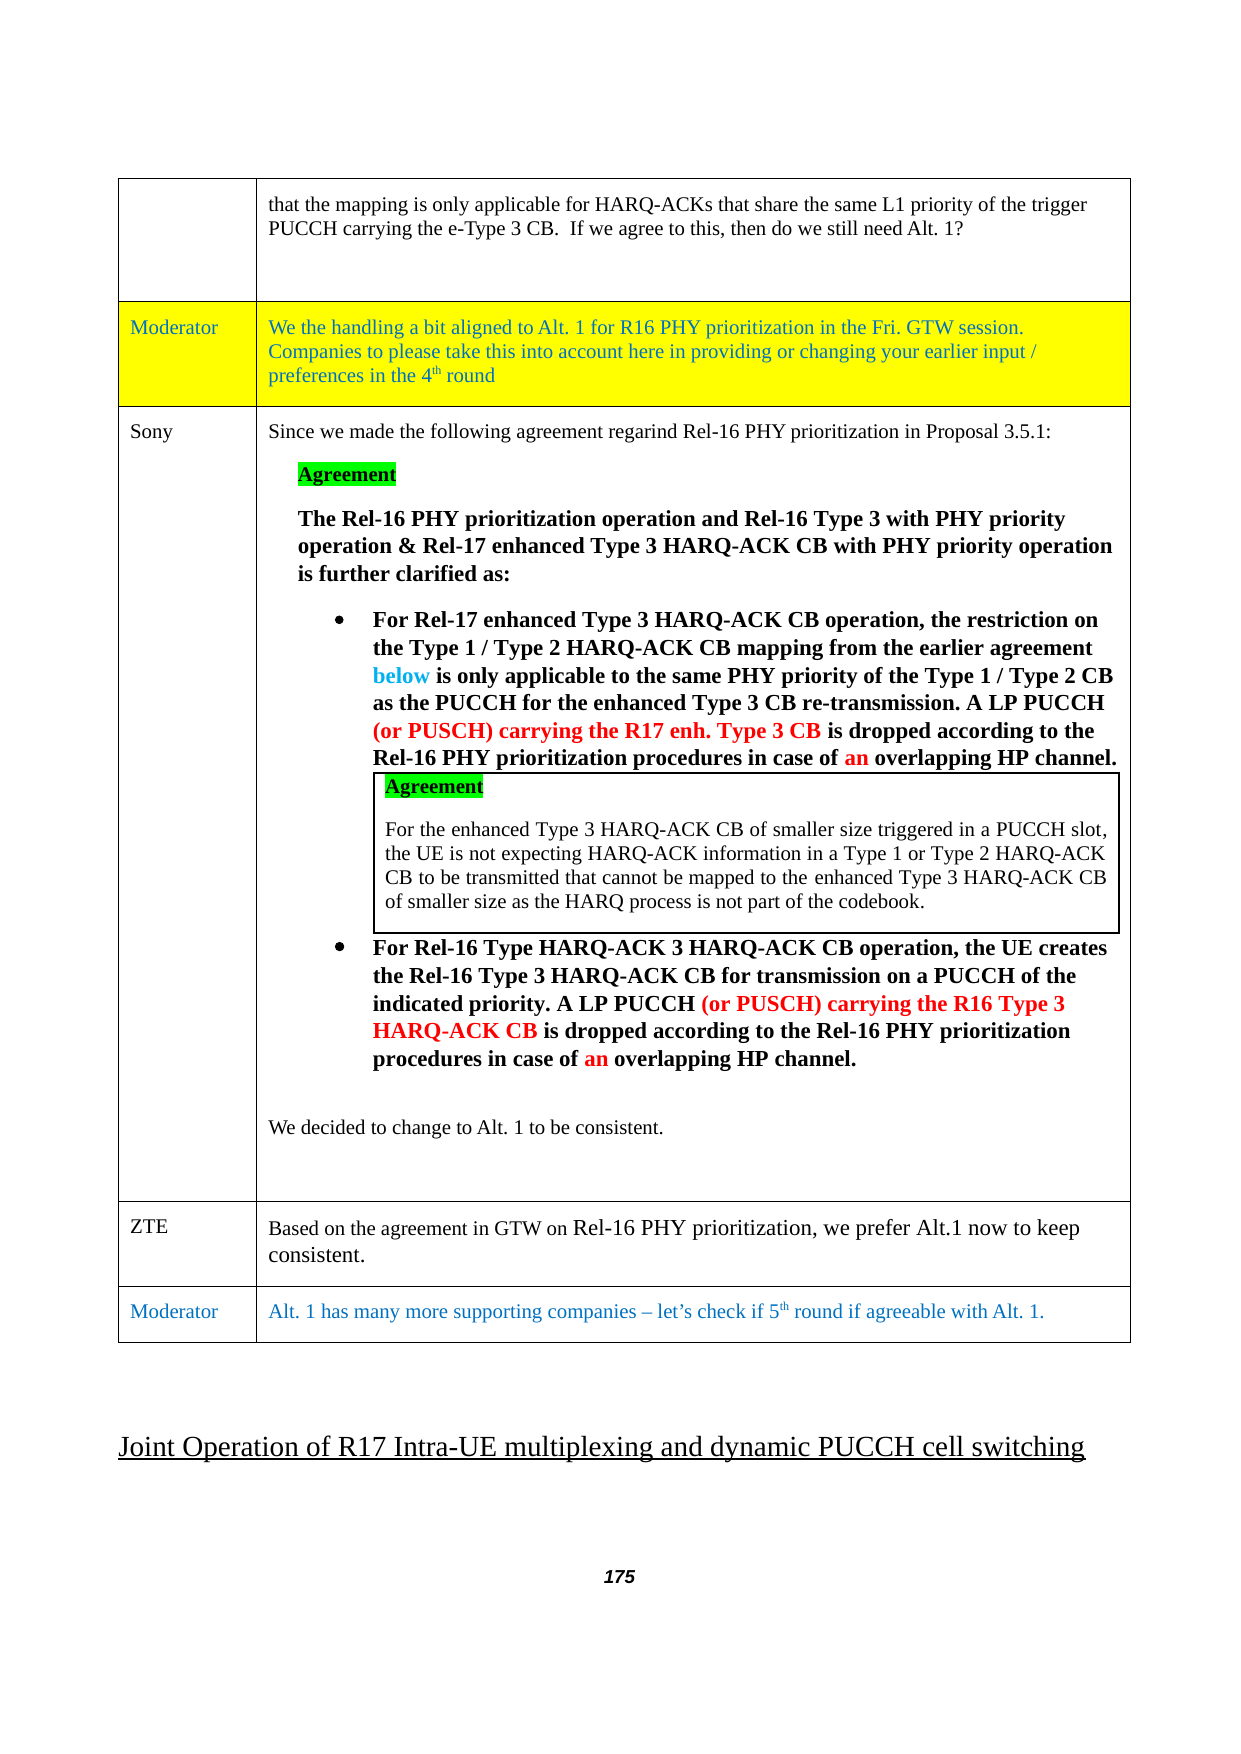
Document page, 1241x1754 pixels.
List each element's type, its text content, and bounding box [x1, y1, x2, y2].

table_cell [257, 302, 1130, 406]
text Joint Operation of R17 Intra-UE multiplexing and dynamic PUCCH cell switching [118, 1429, 1122, 1462]
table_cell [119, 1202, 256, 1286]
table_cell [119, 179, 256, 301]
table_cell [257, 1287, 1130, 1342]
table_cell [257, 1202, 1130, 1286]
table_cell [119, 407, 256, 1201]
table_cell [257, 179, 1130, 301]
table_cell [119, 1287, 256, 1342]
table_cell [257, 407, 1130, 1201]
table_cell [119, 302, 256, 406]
